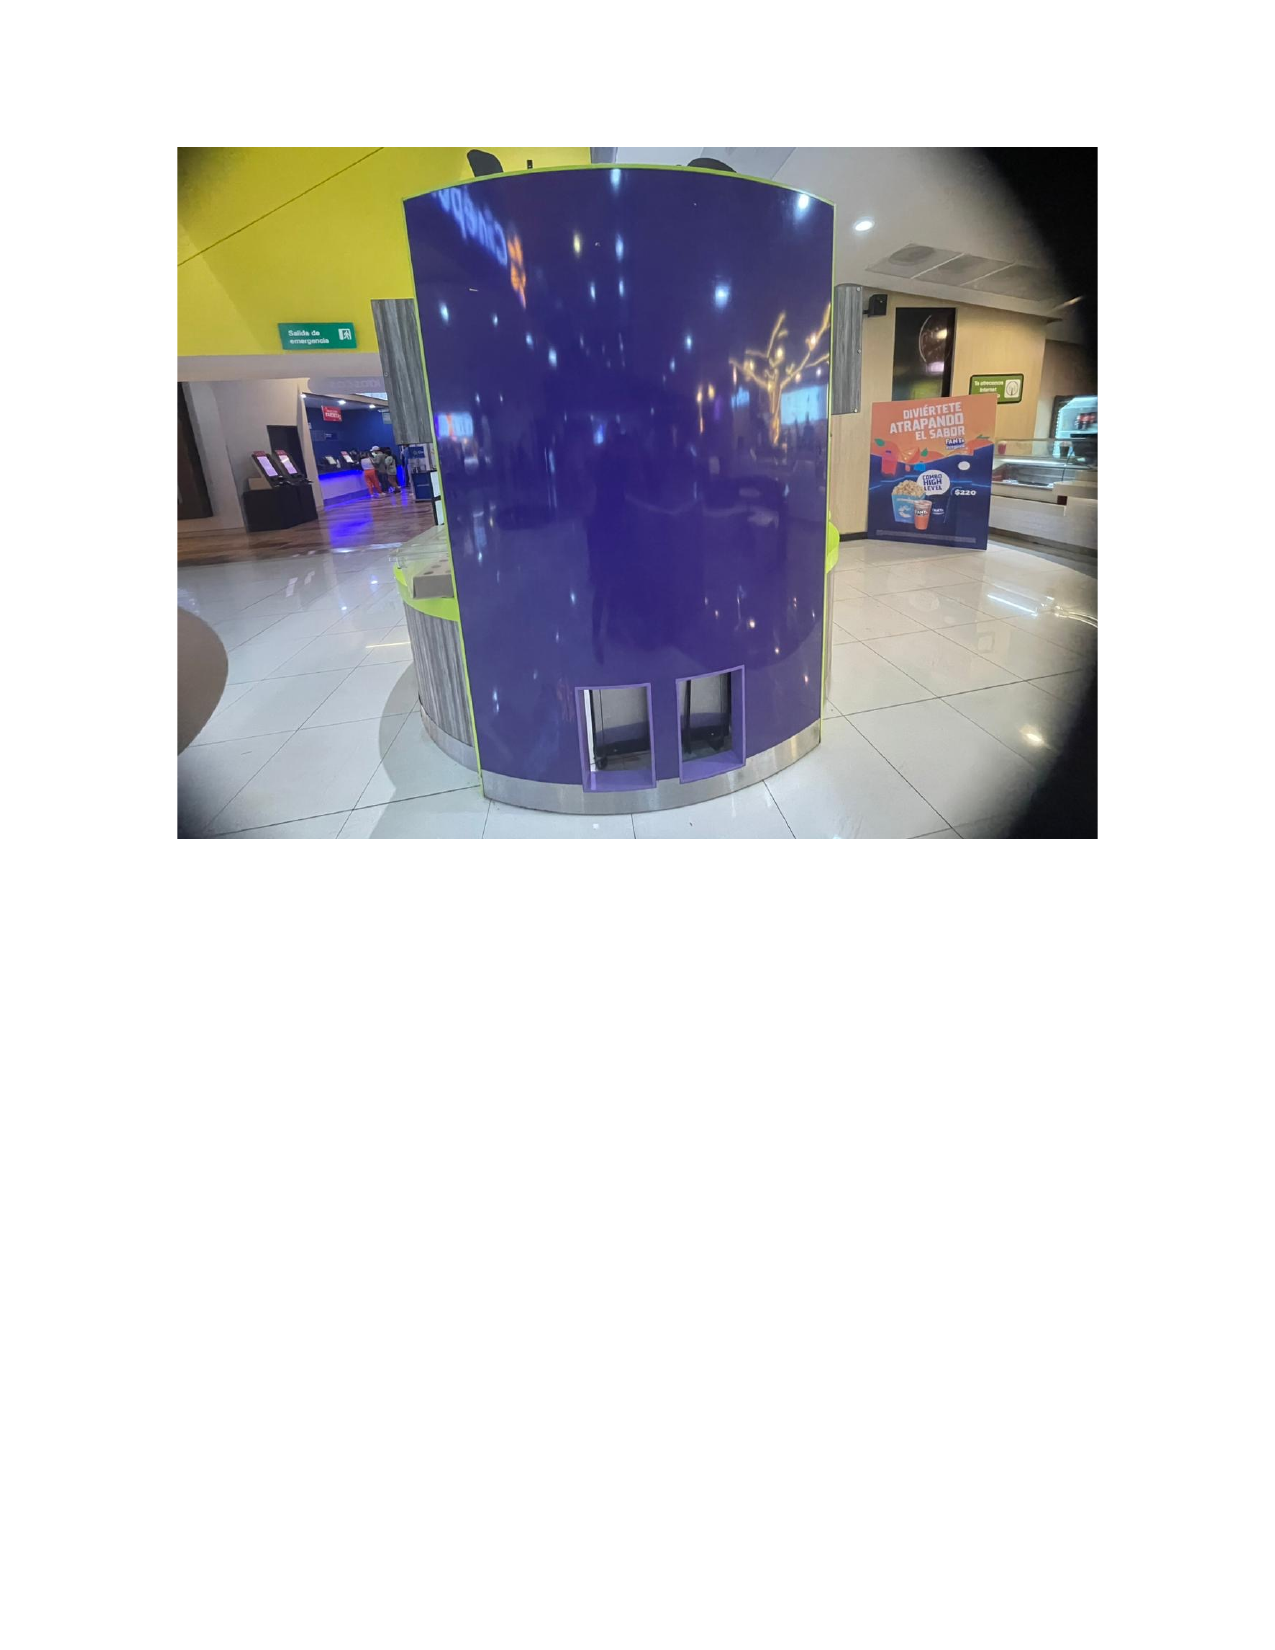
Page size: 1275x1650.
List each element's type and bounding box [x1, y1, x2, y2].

picture [177, 147, 1098, 839]
